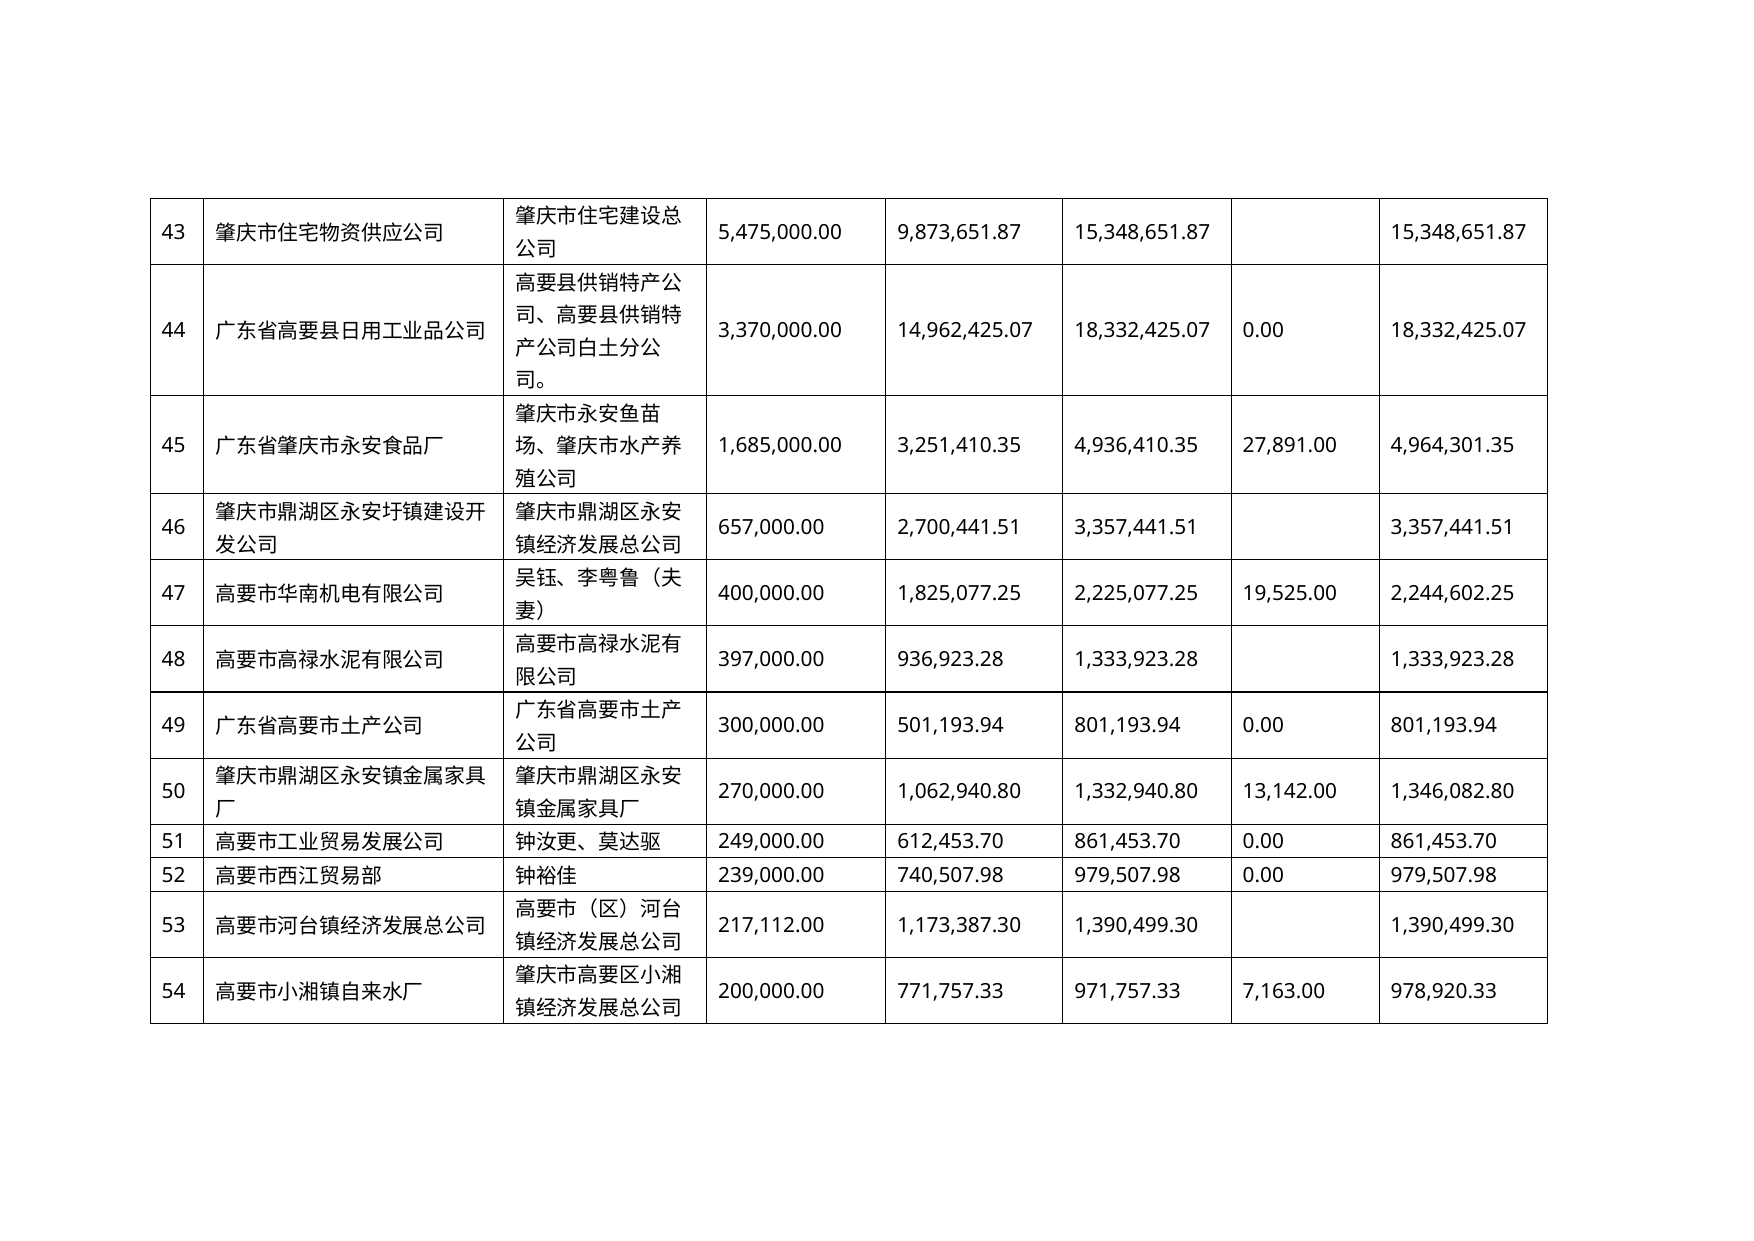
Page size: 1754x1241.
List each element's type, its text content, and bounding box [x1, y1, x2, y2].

table_cell 肇庆市鼎湖区永安镇金属家具厂 [504, 759, 706, 823]
table_cell 51 [151, 825, 203, 857]
table_cell 13,142.00 [1232, 759, 1379, 823]
table_cell 0.00 [1232, 858, 1379, 891]
table_cell 4,964,301.35 [1380, 396, 1547, 493]
table_cell 979,507.98 [1063, 858, 1231, 891]
table_cell 14,962,425.07 [886, 265, 1062, 395]
table_cell 1,332,940.80 [1063, 759, 1231, 823]
table_cell 2,700,441.51 [886, 494, 1062, 559]
table_cell 47 [151, 560, 203, 625]
table_cell 0.00 [1232, 693, 1379, 757]
table_cell 1,685,000.00 [707, 396, 885, 493]
table_cell 1,390,499.30 [1380, 892, 1547, 957]
table_cell 1,333,923.28 [1380, 626, 1547, 691]
table_cell 3,357,441.51 [1380, 494, 1547, 559]
table_cell 48 [151, 626, 203, 691]
table_cell 广东省肇庆市永安食品厂 [204, 396, 503, 493]
table_cell 高要市（区）河台镇经济发展总公司 [504, 892, 706, 957]
table_cell 广东省高要市土产公司 [204, 693, 503, 757]
table_cell 3,251,410.35 [886, 396, 1062, 493]
table_cell 5,475,000.00 [707, 199, 885, 264]
table_cell 44 [151, 265, 203, 395]
table_cell 270,000.00 [707, 759, 885, 823]
table_cell 27,891.00 [1232, 396, 1379, 493]
table_cell 397,000.00 [707, 626, 885, 691]
table_cell 0.00 [1232, 265, 1379, 395]
table_cell 15,348,651.87 [1380, 199, 1547, 264]
table_cell 936,923.28 [886, 626, 1062, 691]
table_cell 高要市华南机电有限公司 [204, 560, 503, 625]
table_cell 217,112.00 [707, 892, 885, 957]
table_cell 1,390,499.30 [1063, 892, 1231, 957]
table_cell 7,163.00 [1232, 958, 1379, 1023]
table_cell 43 [151, 199, 203, 264]
table_cell 801,193.94 [1380, 693, 1547, 757]
table_cell 吴钰、李粤鲁（夫妻） [504, 560, 706, 625]
table_cell 49 [151, 693, 203, 757]
table_cell 657,000.00 [707, 494, 885, 559]
table_cell 2,225,077.25 [1063, 560, 1231, 625]
table_cell 肇庆市住宅建设总公司 [504, 199, 706, 264]
table_cell 979,507.98 [1380, 858, 1547, 891]
table_cell 46 [151, 494, 203, 559]
table_cell 高要市西江贸易部 [204, 858, 503, 891]
table_cell 高要市工业贸易发展公司 [204, 825, 503, 857]
table_cell 9,873,651.87 [886, 199, 1062, 264]
table_cell 740,507.98 [886, 858, 1062, 891]
table_cell 771,757.33 [886, 958, 1062, 1023]
table_cell 钟裕佳 [504, 858, 706, 891]
table_cell 54 [151, 958, 203, 1023]
table_cell 249,000.00 [707, 825, 885, 857]
table_cell 肇庆市永安鱼苗场、肇庆市水产养殖公司 [504, 396, 706, 493]
table_cell 3,357,441.51 [1063, 494, 1231, 559]
table_cell 肇庆市鼎湖区永安镇金属家具厂 [204, 759, 503, 823]
table_cell 高要市高禄水泥有限公司 [504, 626, 706, 691]
table_cell 1,825,077.25 [886, 560, 1062, 625]
table_cell 0.00 [1232, 825, 1379, 857]
table_cell 15,348,651.87 [1063, 199, 1231, 264]
table_cell 52 [151, 858, 203, 891]
table_cell 200,000.00 [707, 958, 885, 1023]
table_cell [1232, 494, 1379, 559]
table_cell 612,453.70 [886, 825, 1062, 857]
table_cell 801,193.94 [1063, 693, 1231, 757]
table_cell 3,370,000.00 [707, 265, 885, 395]
table_cell 50 [151, 759, 203, 823]
table_cell 18,332,425.07 [1063, 265, 1231, 395]
table_cell [1232, 199, 1379, 264]
table_cell 1,346,082.80 [1380, 759, 1547, 823]
table_cell 971,757.33 [1063, 958, 1231, 1023]
table_cell 2,244,602.25 [1380, 560, 1547, 625]
table_cell 4,936,410.35 [1063, 396, 1231, 493]
table_cell 1,333,923.28 [1063, 626, 1231, 691]
table_cell 400,000.00 [707, 560, 885, 625]
table_cell 肇庆市高要区小湘镇经济发展总公司 [504, 958, 706, 1023]
table_cell 1,062,940.80 [886, 759, 1062, 823]
table_cell 高要县供销特产公司、高要县供销特产公司白土分公司。 [504, 265, 706, 395]
table_cell [1232, 626, 1379, 691]
table_cell 钟汝更、莫达驱 [504, 825, 706, 857]
table_cell 高要市小湘镇自来水厂 [204, 958, 503, 1023]
table_cell [1232, 892, 1379, 957]
table_cell 高要市高禄水泥有限公司 [204, 626, 503, 691]
table_cell 45 [151, 396, 203, 493]
table_cell 501,193.94 [886, 693, 1062, 757]
table_cell 肇庆市鼎湖区永安圩镇建设开发公司 [204, 494, 503, 559]
table_cell 广东省高要市土产公司 [504, 693, 706, 757]
table_cell 肇庆市住宅物资供应公司 [204, 199, 503, 264]
table_cell 18,332,425.07 [1380, 265, 1547, 395]
table_cell 861,453.70 [1380, 825, 1547, 857]
table_cell 861,453.70 [1063, 825, 1231, 857]
table_cell 广东省高要县日用工业品公司 [204, 265, 503, 395]
table_cell 300,000.00 [707, 693, 885, 757]
table_cell 978,920.33 [1380, 958, 1547, 1023]
table_cell 高要市河台镇经济发展总公司 [204, 892, 503, 957]
table_cell 53 [151, 892, 203, 957]
table_cell 19,525.00 [1232, 560, 1379, 625]
table_cell 1,173,387.30 [886, 892, 1062, 957]
table_cell 239,000.00 [707, 858, 885, 891]
table_cell 肇庆市鼎湖区永安镇经济发展总公司 [504, 494, 706, 559]
